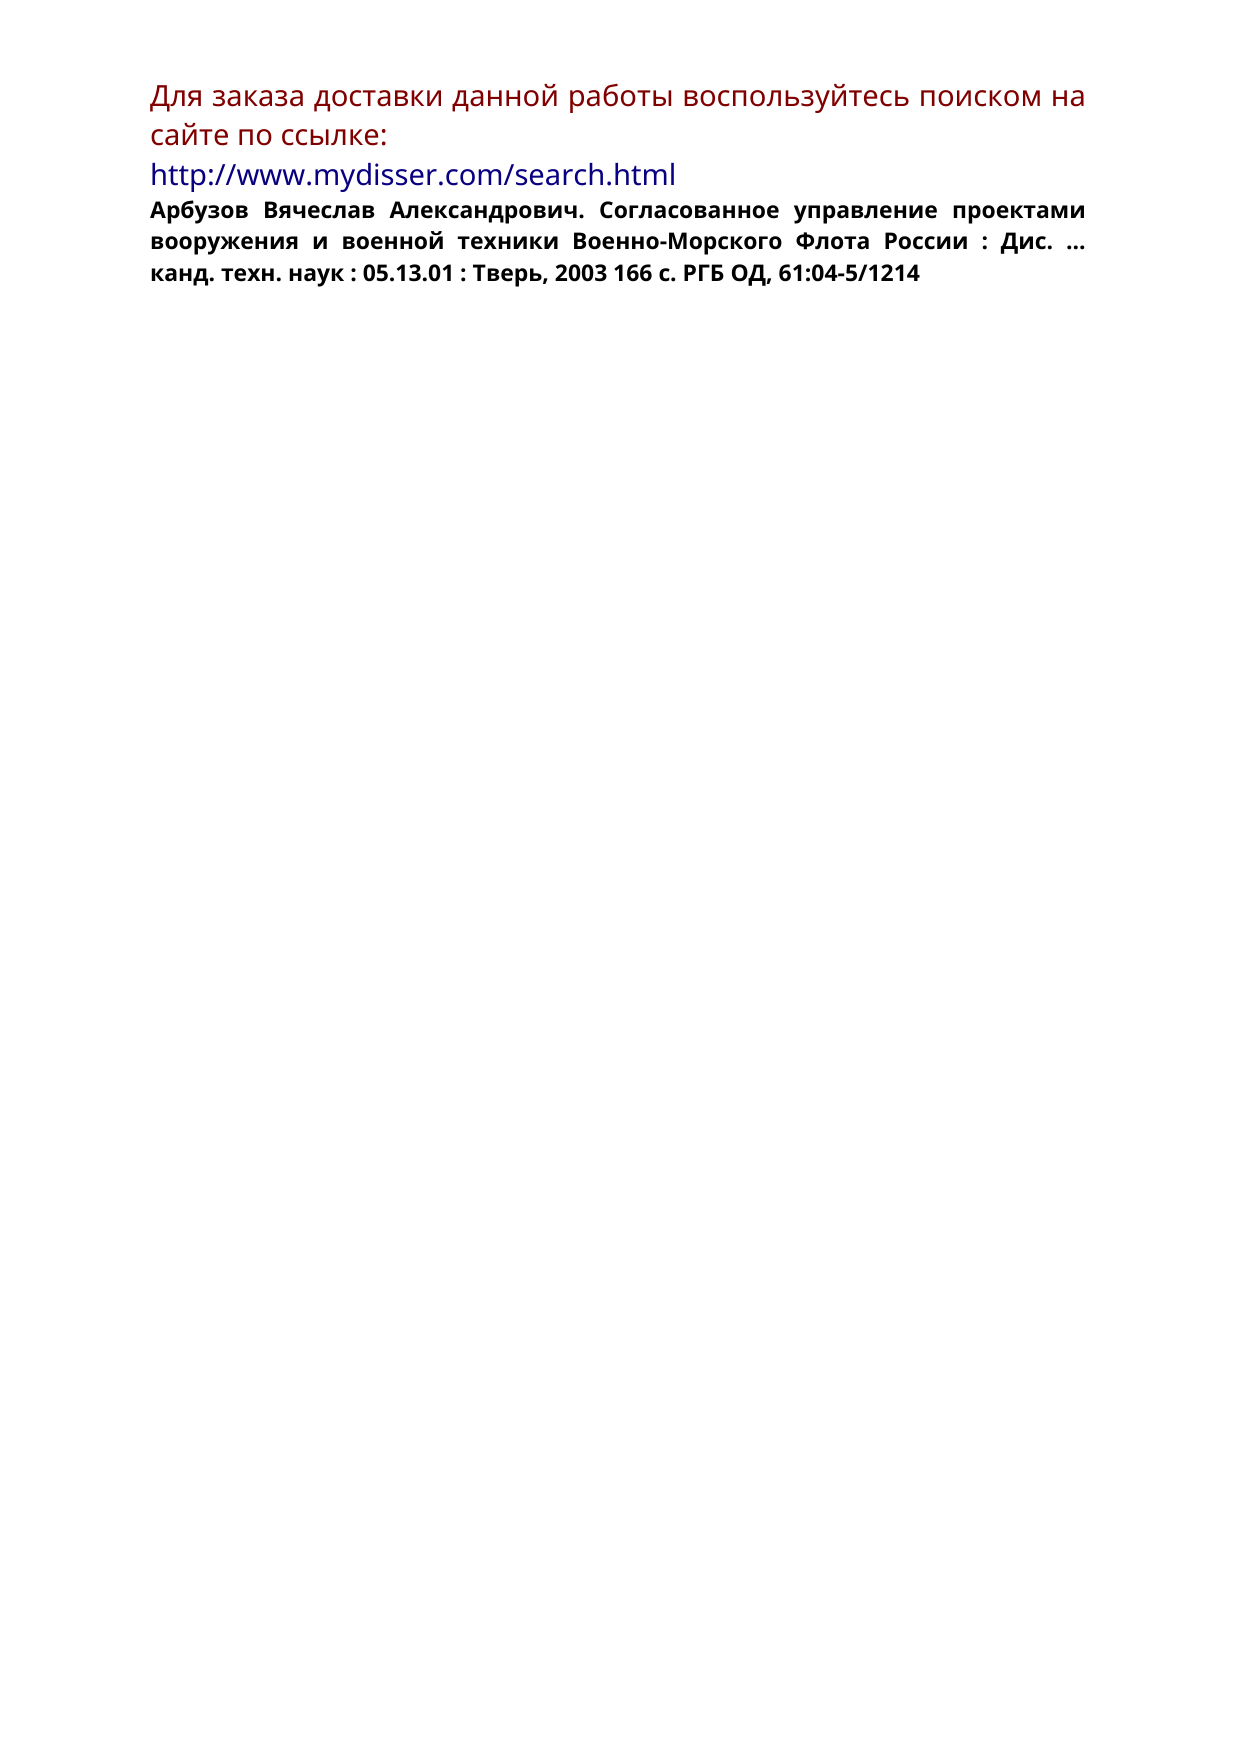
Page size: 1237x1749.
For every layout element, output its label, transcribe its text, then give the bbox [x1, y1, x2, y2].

text Арбузов Вячеслав Александрович. Согласованное управление проектами вооружения и военной техники Военно-Морского Флота России : Дис. ... канд. техн. наук : 05.13.01 : Тверь, 2003 166 c. РГБ ОД, 61:04-5/1214 [150, 194, 1086, 288]
